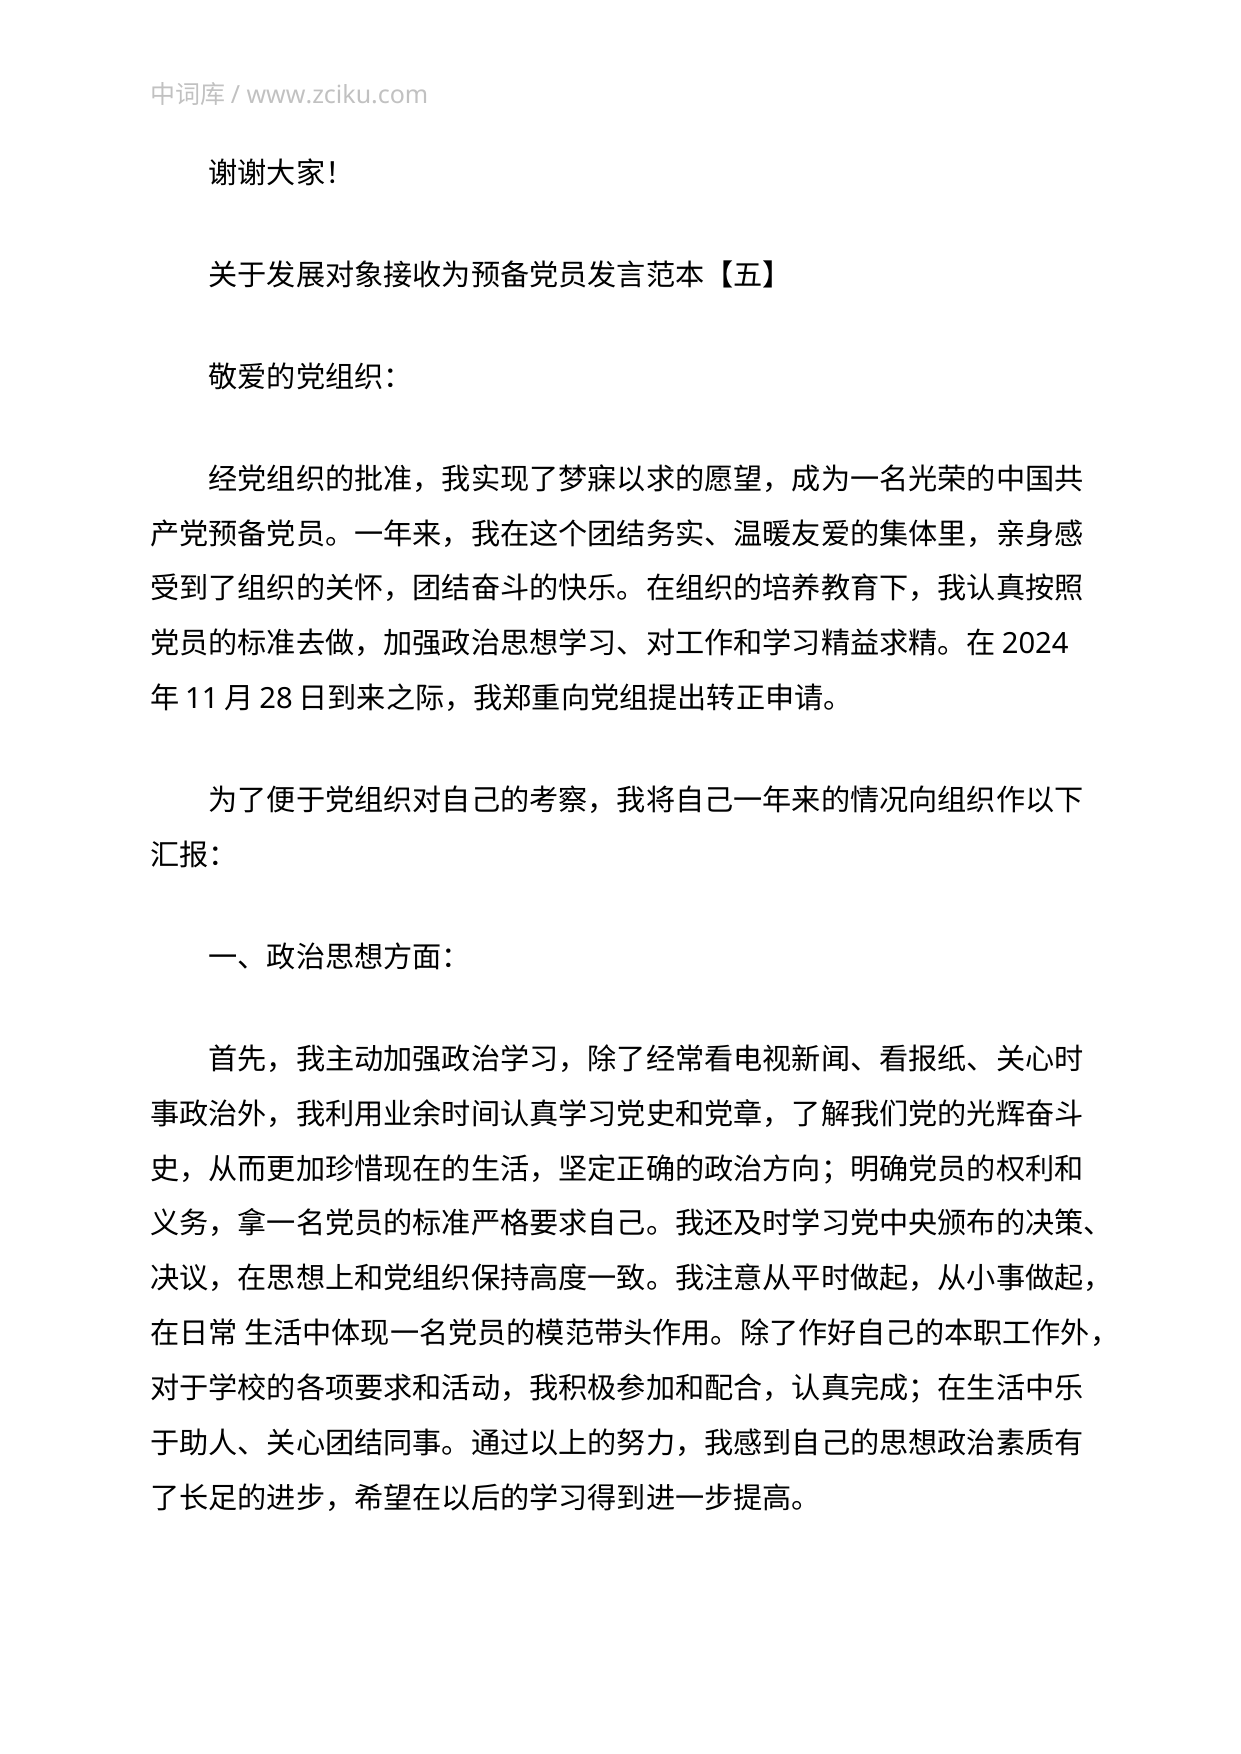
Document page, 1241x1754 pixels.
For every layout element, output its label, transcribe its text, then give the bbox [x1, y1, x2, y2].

text 经党组织的批准，我实现了梦寐以求的愿望，成为一名光荣的中国共产党预备党员。一年来，我在这个团结务实、温暖友爱的集体里，亲身感受到了组织的关怀，团结奋斗的快乐。在组织的培养教育下，我认真按照党员的标准去做，加强政治思想学习、对工作和学习精益求精。在2024年11月28日到来之际，我郑重向党组提出转正申请。 [150, 455, 1090, 717]
text 一、政治思想方面： [150, 934, 1090, 976]
text 首先，我主动加强政治学习，除了经常看电视新闻、看报纸、关心时事政治外，我利用业余时间认真学习党史和党章，了解我们党的光辉奋斗史，从而更加珍惜现在的生活，坚定正确的政治方向；明确党员的权利和义务，拿一名党员的标准严格要求自己。我还及时学习党中央颁布的决策、决议，在思想上和党组织保持高度一致。我注意从平时做起，从小事做起，在日常 生活中体现一名党员的模范带头作用。除了作好自己的本职工作外，对于学校的各项要求和活动，我积极参加和配合，认真完成；在生活中乐于助人、关心团结同事。通过以上的努力，我感到自己的思想政治素质有了长足的进步，希望在以后的学习得到进一步提高。 [150, 1035, 1090, 1517]
text 谢谢大家！ [150, 150, 1090, 192]
text 关于发展对象接收为预备党员发言范本【五】 [150, 252, 1090, 294]
text 敬爱的党组织： [150, 353, 1090, 396]
text 为了便于党组织对自己的考察，我将自己一年来的情况向组织作以下汇报： [150, 777, 1090, 874]
